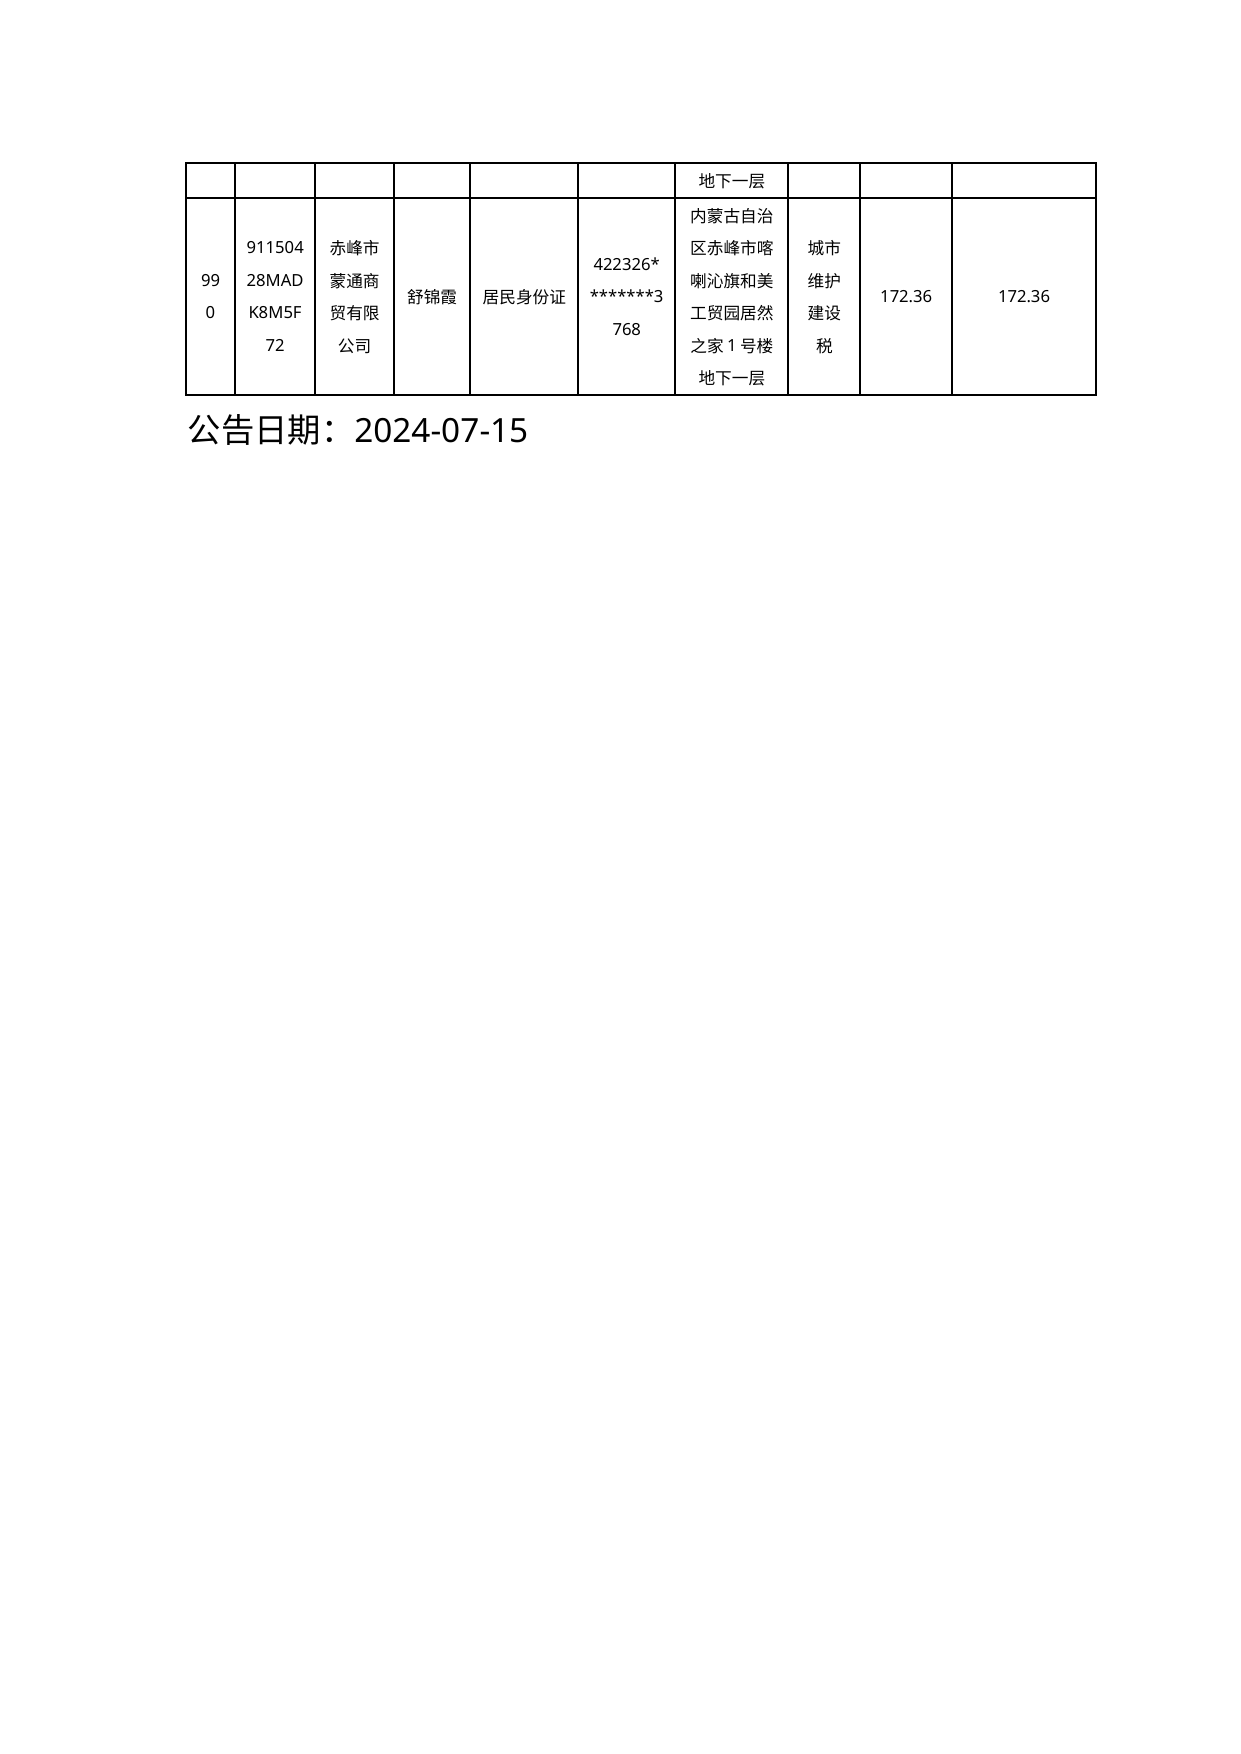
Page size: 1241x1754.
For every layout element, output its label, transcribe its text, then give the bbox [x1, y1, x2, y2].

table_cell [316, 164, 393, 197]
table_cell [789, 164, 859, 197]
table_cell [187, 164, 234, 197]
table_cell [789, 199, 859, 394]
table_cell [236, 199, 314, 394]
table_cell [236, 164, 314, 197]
text 公告日期：2024-07-15 [187, 396, 1053, 461]
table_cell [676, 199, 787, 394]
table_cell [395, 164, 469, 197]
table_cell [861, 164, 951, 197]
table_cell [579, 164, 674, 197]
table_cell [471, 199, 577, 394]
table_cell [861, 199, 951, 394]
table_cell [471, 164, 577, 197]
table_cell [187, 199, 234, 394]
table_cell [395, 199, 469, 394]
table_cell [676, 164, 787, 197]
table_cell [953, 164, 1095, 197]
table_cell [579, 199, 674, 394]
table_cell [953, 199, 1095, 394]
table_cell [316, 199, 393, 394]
